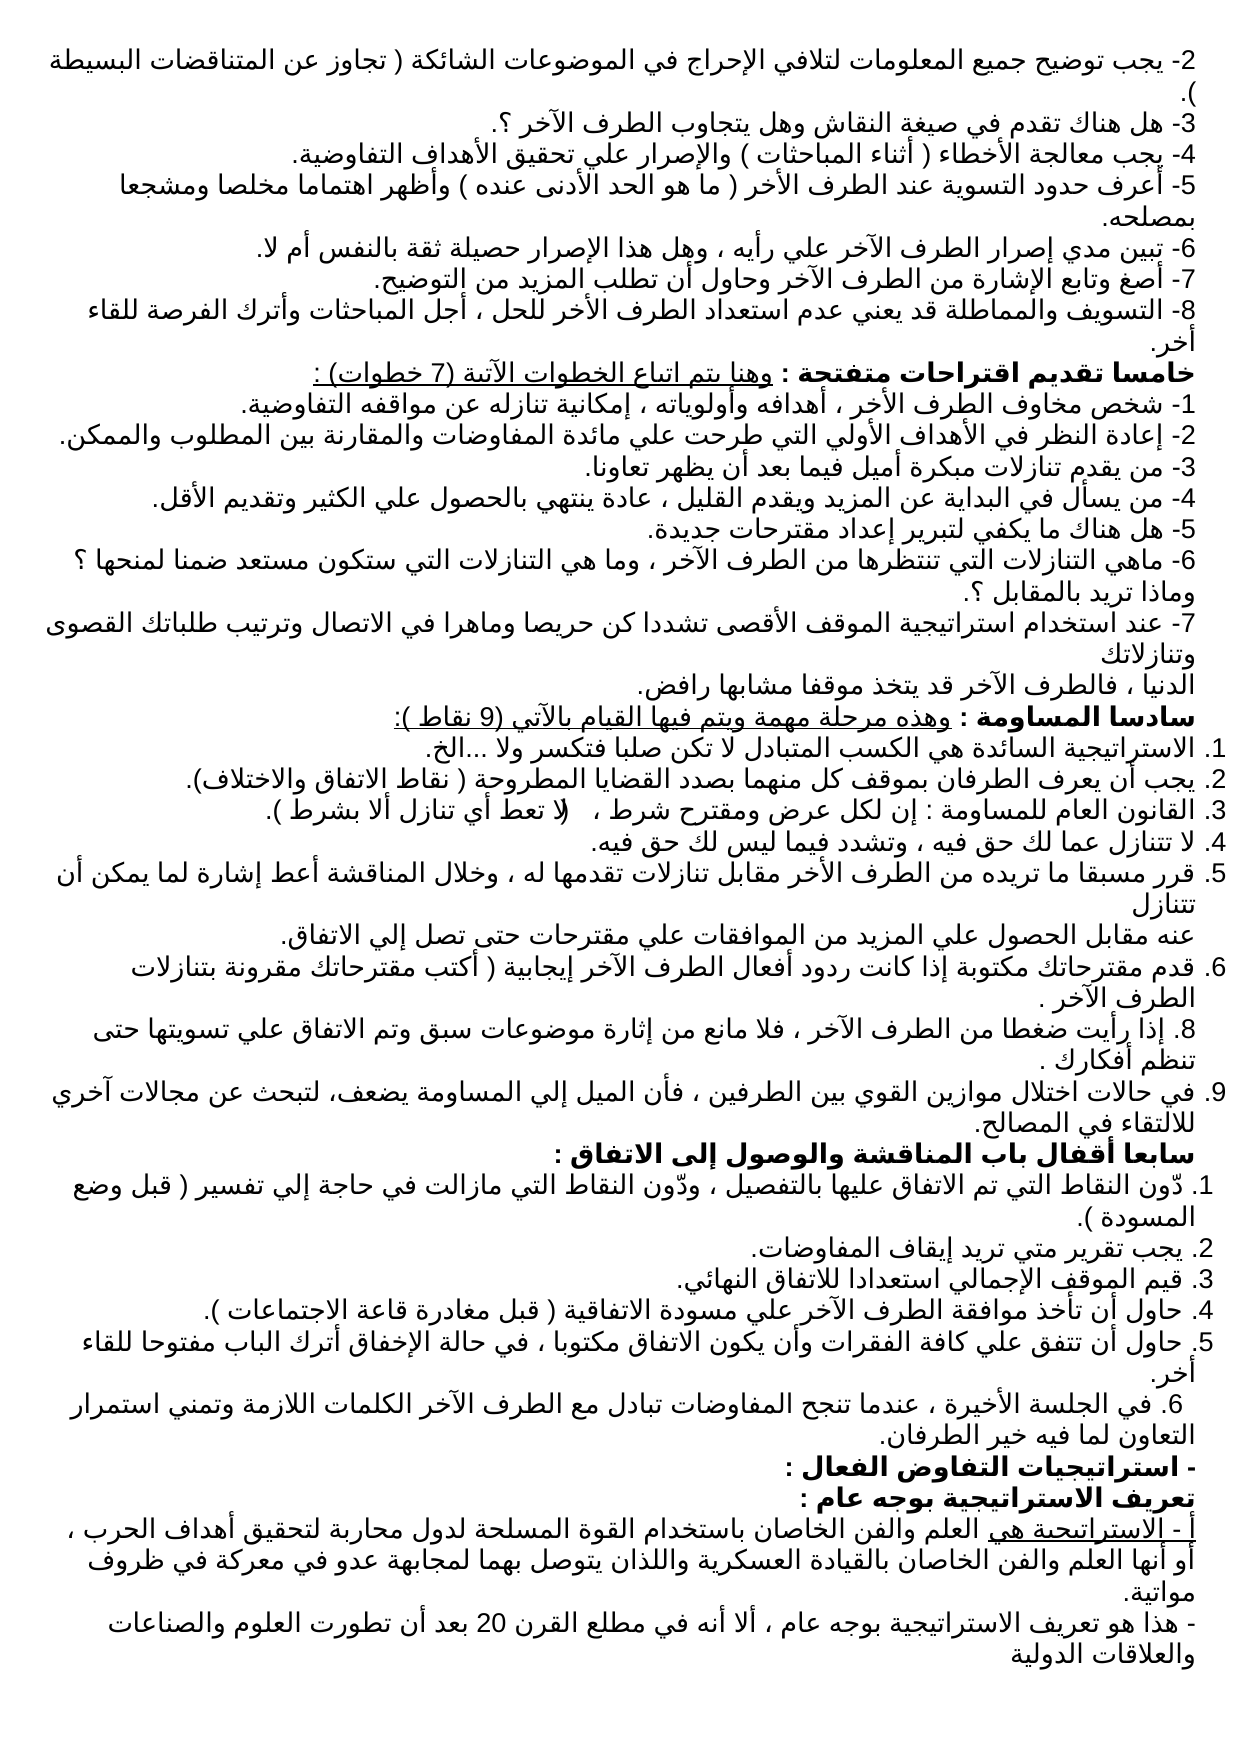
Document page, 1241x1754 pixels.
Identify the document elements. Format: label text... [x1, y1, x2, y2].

list قيم الموقف الإجمالي استعدادا للاتفاق النهائي. [44, 1263, 1196, 1294]
list قدم مقترحاتك مكتوبة إذا كانت ردود أفعال الطرف الآخر إيجابية ( أكتب مقترحاتك مقرونة بتنازلات الطرف الآخر . [44, 951, 1196, 1013]
text الدنيا ، فالطرف الآخر قد يتخذ موقفا مشابها رافض. [44, 669, 1196, 701]
text 7- أصغ وتابع الإشارة من الطرف الآخر وحاول أن تطلب المزيد من التوضيح. [44, 263, 1196, 294]
text 1- شخص مخاوف الطرف الأخر ، أهدافه وأولوياته ، إمكانية تنازله عن مواقفه التفاوضية. [44, 388, 1196, 419]
text 6- تبين مدي إصرار الطرف الآخر علي رأيه ، وهل هذا الإصرار حصيلة ثقة بالنفس أم لا. [44, 232, 1196, 263]
list يجب أن يعرف الطرفان بموقف كل منهما بصدد القضايا المطروحة ( نقاط الاتفاق والاختلاف). [44, 763, 1196, 794]
list حاول أن تتفق علي كافة الفقرات وأن يكون الاتفاق مكتوبا ، في حالة الإخفاق أترك الباب مفتوحا للقاء أخر. [44, 1326, 1196, 1388]
list الاستراتيجية السائدة هي الكسب المتبادل لا تكن صلبا فتكسر ولا ...الخ. [44, 732, 1196, 763]
text أ - الاستراتيجية هي العلم والفن الخاصان باستخدام القوة المسلحة لدول محاربة لتحقيق أهداف الحرب ، أو أنها العلم والفن الخاصان بالقيادة العسكرية واللذان يتوصل بهما لمجابهة عدو في معركة في ظروف مواتية. [44, 1513, 1196, 1607]
list دّون النقاط التي تم الاتفاق عليها بالتفصيل ، ودّون النقاط التي مازالت في حاجة إلي تفسير ( قبل وضع المسودة ). [44, 1169, 1196, 1232]
text - استراتيجيات التفاوض الفعال : [44, 1451, 1196, 1482]
text 8- التسويف والمماطلة قد يعني عدم استعداد الطرف الأخر للحل ، أجل المباحثات وأترك الفرصة للقاء أخر. [44, 294, 1196, 357]
text 6. في الجلسة الأخيرة ، عندما تنجح المفاوضات تبادل مع الطرف الآخر الكلمات اللازمة وتمني استمرار التعاون لما فيه خير الطرفان. [44, 1388, 1196, 1451]
text خامسا تقديم اقتراحات متفتحة : وهنا يتم اتباع الخطوات الآتية (7 خطوات) : [44, 357, 1196, 388]
list حاول أن تأخذ موافقة الطرف الآخر علي مسودة الاتفاقية ( قبل مغادرة قاعة الاجتماعات ). [44, 1294, 1196, 1326]
list يجب تقرير متي تريد إيقاف المفاوضات. [44, 1232, 1196, 1263]
text 4- يجب معالجة الأخطاء ( أثناء المباحثات ) والإصرار علي تحقيق الأهداف التفاوضية. [44, 138, 1196, 169]
text 3- هل هناك تقدم في صيغة النقاش وهل يتجاوب الطرف الآخر ؟. [44, 107, 1196, 138]
text 6- ماهي التنازلات التي تنتظرها من الطرف الآخر ، وما هي التنازلات التي ستكون مستعد ضمنا لمنحها ؟ وماذا تريد بالمقابل ؟. [44, 544, 1196, 607]
list لا تتنازل عما لك حق فيه ، وتشدد فيما ليس لك حق فيه. [44, 826, 1196, 857]
text سابعا أقفال باب المناقشة والوصول إلى الاتفاق : [44, 1138, 1196, 1169]
list القانون العام للمساومة : إن لكل عرض ومقترح شرط ، ( لا تعط أي تنازل ألا بشرط ). [44, 794, 1196, 826]
text عنه مقابل الحصول علي المزيد من الموافقات علي مقترحات حتى تصل إلي الاتفاق. [44, 919, 1196, 951]
text 2- يجب توضيح جميع المعلومات لتلافي الإحراج في الموضوعات الشائكة ( تجاوز عن المتناقضات البسيطة ). [44, 44, 1196, 107]
text سادسا المساومة : وهذه مرحلة مهمة ويتم فيها القيام بالآتي (9 نقاط ): [44, 701, 1196, 732]
text 7- عند استخدام استراتيجية الموقف الأقصى تشددا كن حريصا وماهرا في الاتصال وترتيب طلباتك القصوى وتنازلاتك [44, 607, 1196, 669]
text 5- هل هناك ما يكفي لتبرير إعداد مقترحات جديدة. [44, 513, 1196, 544]
text 3- من يقدم تنازلات مبكرة أميل فيما بعد أن يظهر تعاونا. [44, 451, 1196, 482]
text - هذا هو تعريف الاستراتيجية بوجه عام ، ألا أنه في مطلع القرن 20 بعد أن تطورت العلوم والصناعات والعلاقات الدولية [44, 1607, 1196, 1669]
text 5- أعرف حدود التسوية عند الطرف الأخر ( ما هو الحد الأدنى عنده ) وأظهر اهتماما مخلصا ومشجعا بمصلحه. [44, 169, 1196, 232]
list في حالات اختلال موازين القوي بين الطرفين ، فأن الميل إلي المساومة يضعف، لتبحث عن مجالات آخري للالتقاء في المصالح. [44, 1076, 1196, 1138]
text 2- إعادة النظر في الأهداف الأولي التي طرحت علي مائدة المفاوضات والمقارنة بين المطلوب والممكن. [44, 419, 1196, 451]
text 8. إذا رأيت ضغطا من الطرف الآخر ، فلا مانع من إثارة موضوعات سبق وتم الاتفاق علي تسويتها حتى تنظم أفكارك . [44, 1013, 1196, 1076]
text تعريف الاستراتيجية بوجه عام : [44, 1482, 1196, 1513]
list قرر مسبقا ما تريده من الطرف الأخر مقابل تنازلات تقدمها له ، وخلال المناقشة أعط إشارة لما يمكن أن تتنازل [44, 857, 1196, 919]
text 4- من يسأل في البداية عن المزيد ويقدم القليل ، عادة ينتهي بالحصول علي الكثير وتقديم الأقل. [44, 482, 1196, 513]
